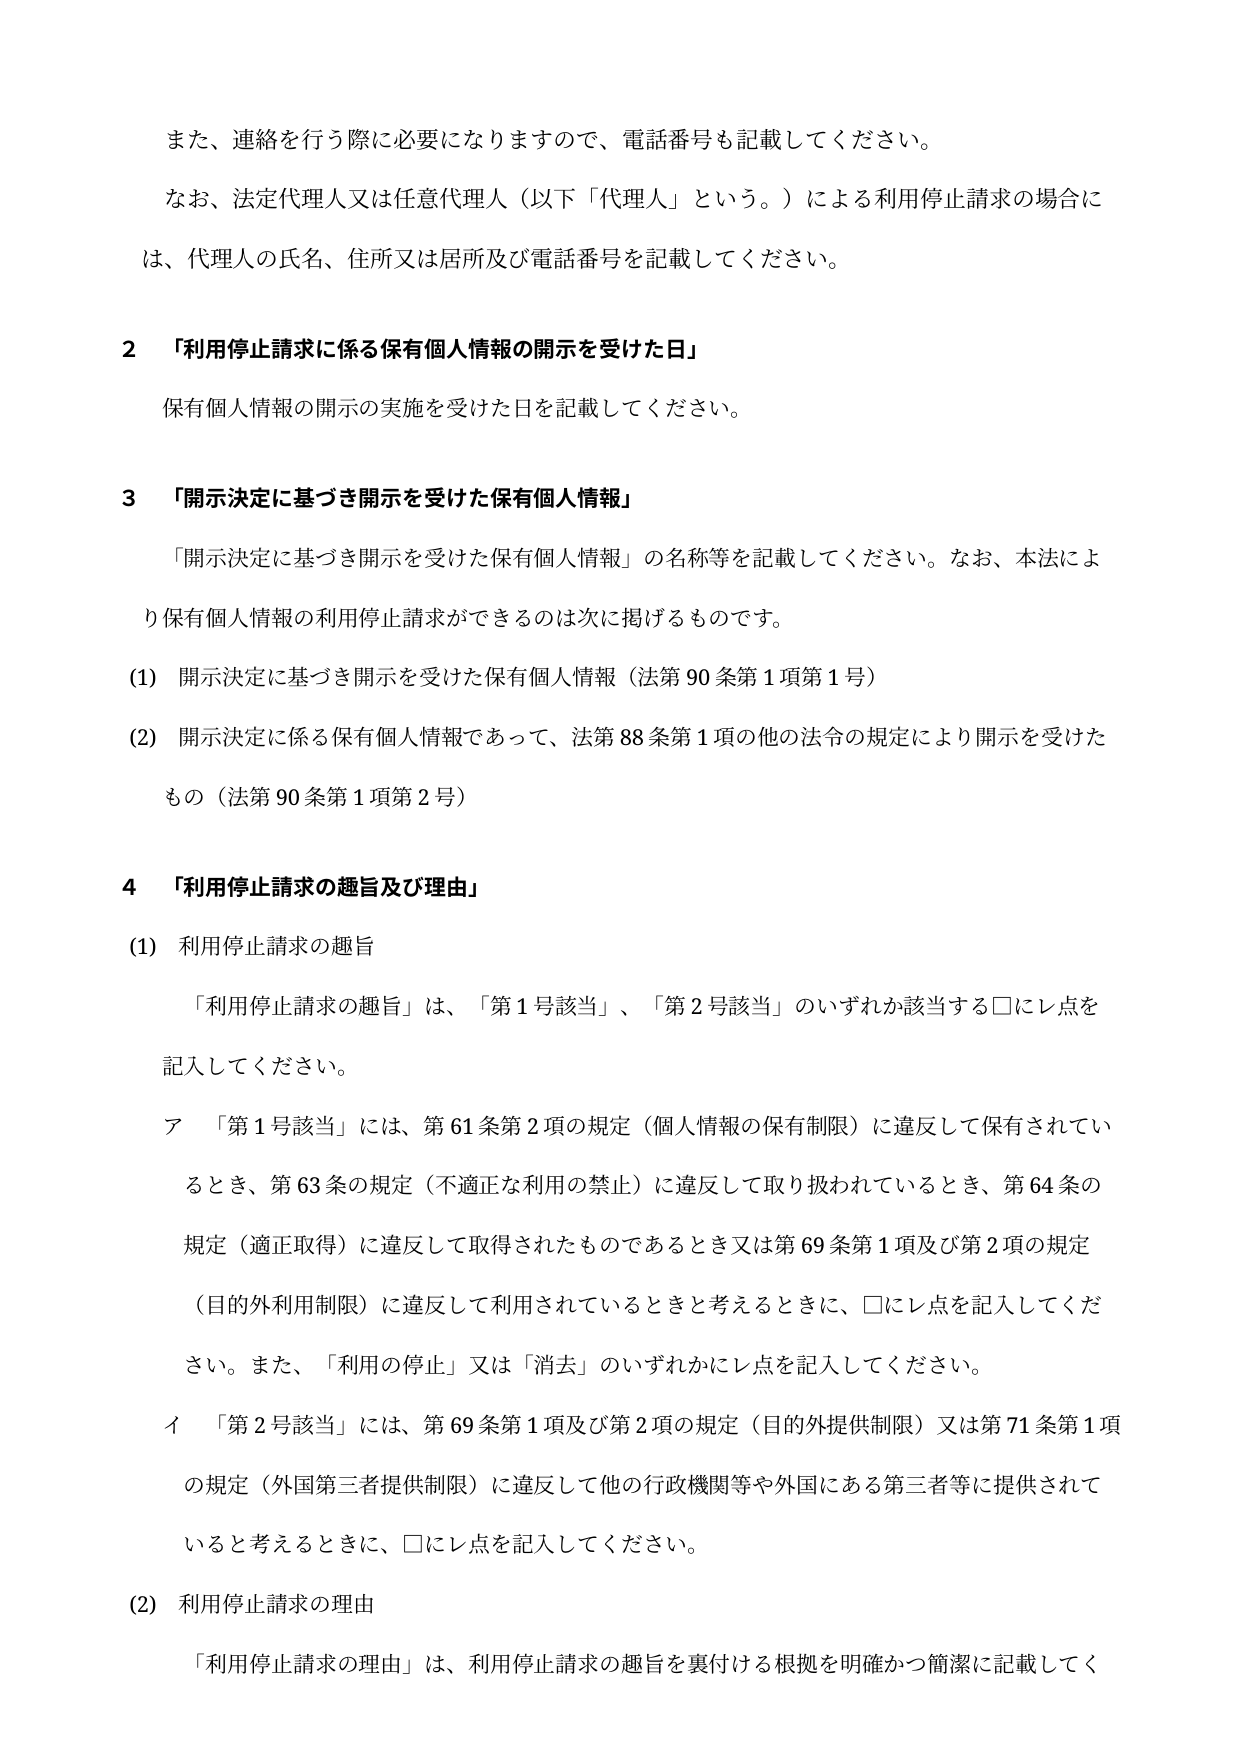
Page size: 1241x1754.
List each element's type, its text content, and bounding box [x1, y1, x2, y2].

text なお、法定代理人又は任意代理人（以下「代理人」という。）による利用停止請求の場合には、代理人の氏名、住所又は居所及び電話番号を記載してください。 [118, 168, 1122, 288]
text (2) 利用停止請求の理由 [118, 1573, 1122, 1633]
text 「利用停止請求の趣旨」は、「第1号該当」、「第2号該当」のいずれか該当する□にレ点を記入してください。 [118, 975, 1122, 1095]
text 保有個人情報の開示の実施を受けた日を記載してください。 [118, 377, 1122, 437]
text (2) 開示決定に係る保有個人情報であって、法第88条第1項の他の法令の規定により開示を受けたもの（法第90条第1項第2号） [129, 706, 1122, 826]
text また、連絡を行う際に必要になりますので、電話番号も記載してください。 [118, 108, 1122, 168]
text ３ 「開示決定に基づき開示を受けた保有個人情報」 [118, 467, 1122, 527]
text (1) 利用停止請求の趣旨 [118, 916, 1122, 975]
text ４ 「利用停止請求の趣旨及び理由」 [118, 856, 1122, 916]
text イ 「第2号該当」には、第69条第1項及び第2項の規定（目的外提供制限）又は第71条第1項の規定（外国第三者提供制限）に違反して他の行政機関等や外国にある第三者等に提供されていると考えるときに、□にレ点を記入してください。 [118, 1394, 1122, 1573]
text ア 「第1号該当」には、第61条第2項の規定（個人情報の保有制限）に違反して保有されているとき、第63条の規定（不適正な利用の禁止）に違反して取り扱われているとき、第64条の規定（適正取得）に違反して取得されたものであるとき又は第69条第1項及び第2項の規定（目的外利用制限）に違反して利用されているときと考えるときに、□にレ点を記入してください。また、「利用の停止」又は「消去」のいずれかにレ点を記入してください。 [118, 1095, 1122, 1394]
text (1) 開示決定に基づき開示を受けた保有個人情報（法第90条第1項第1号） [129, 646, 1122, 706]
text 「開示決定に基づき開示を受けた保有個人情報」の名称等を記載してください。なお、本法により保有個人情報の利用停止請求ができるのは次に掲げるものです。 [118, 527, 1122, 646]
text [118, 1633, 1122, 1693]
text ２ 「利用停止請求に係る保有個人情報の開示を受けた日」 [118, 318, 1122, 377]
